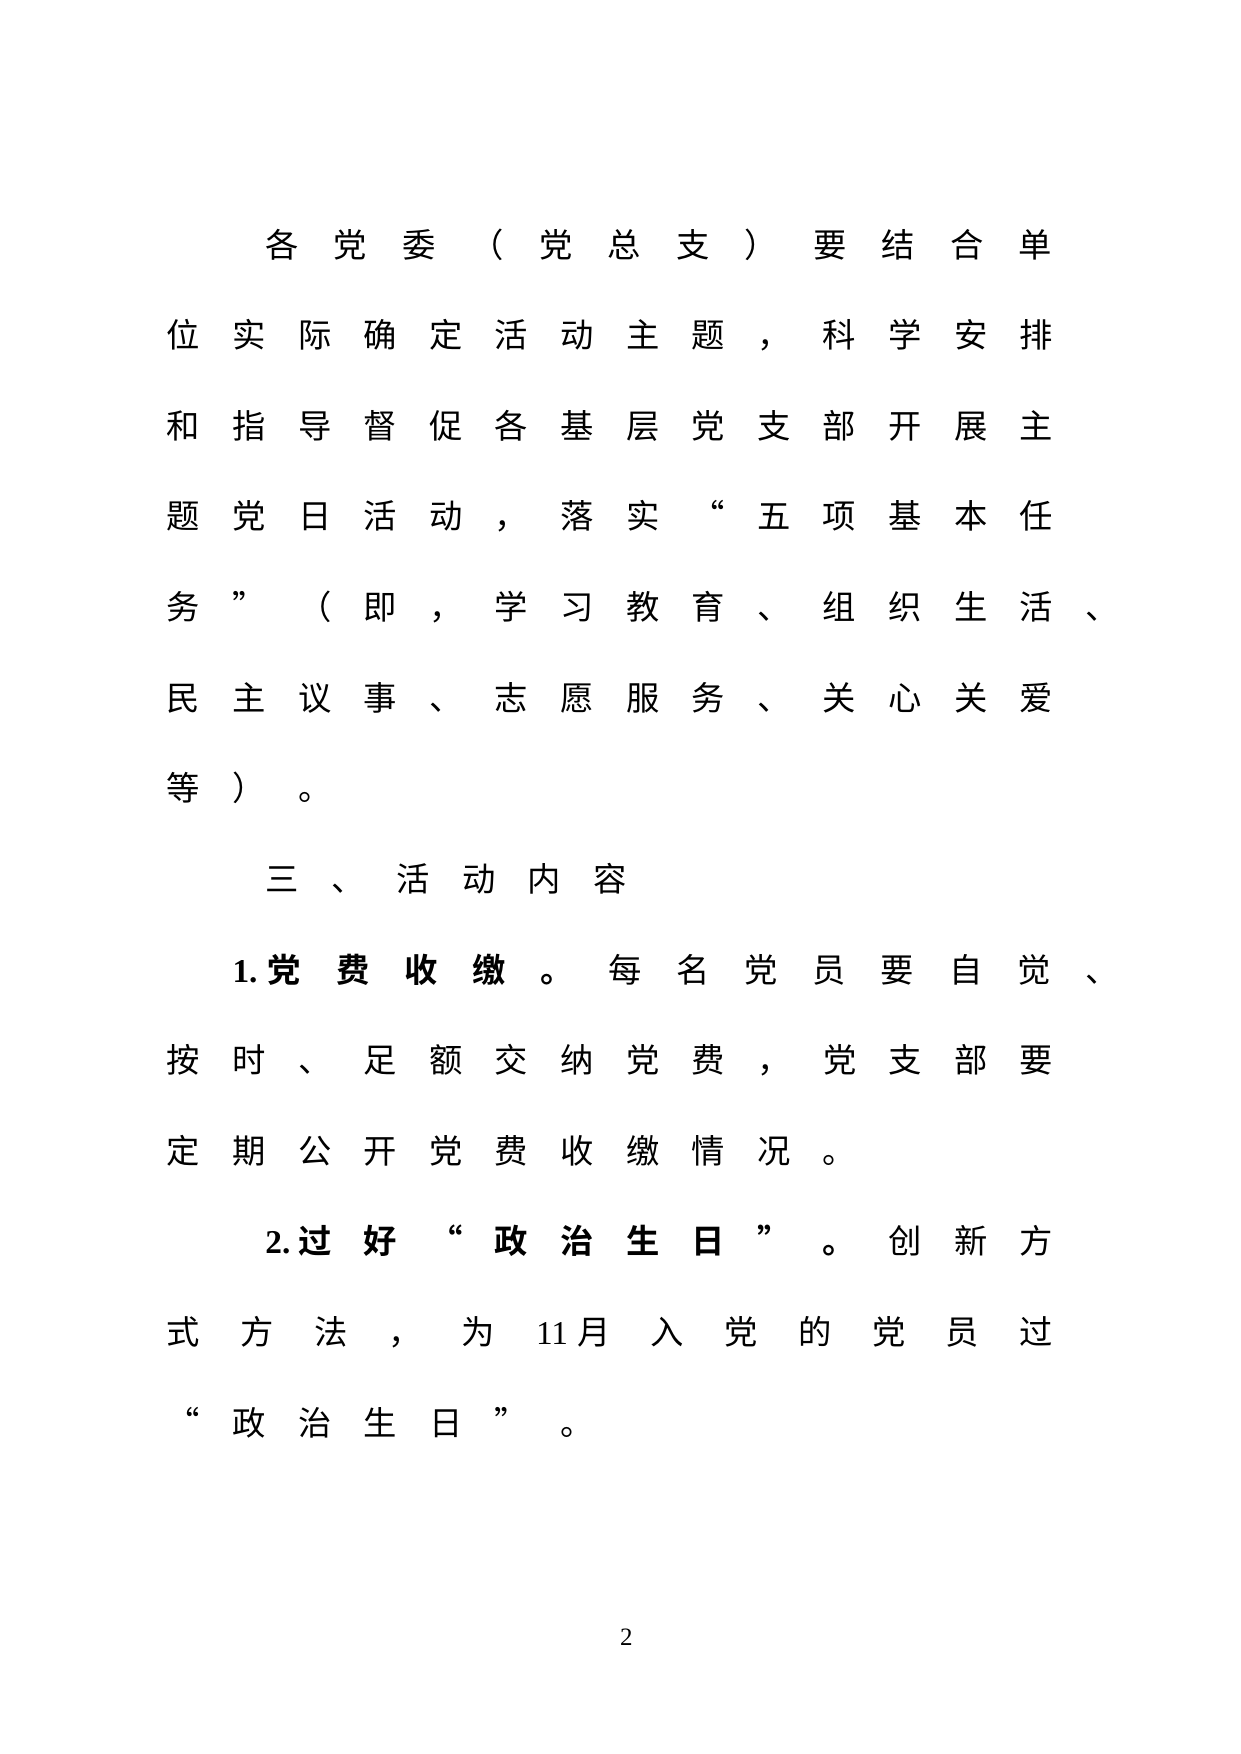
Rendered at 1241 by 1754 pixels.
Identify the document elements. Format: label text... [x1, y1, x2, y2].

text 2.过好“政治生日”。创新方式方法，为11月入党的党员过“政治生日”。 [167, 1194, 1085, 1466]
text 1.党费收缴。每名党员要自觉、按时、足额交纳党费，党支部要定期公开党费收缴情况。 [167, 922, 1085, 1194]
text 各党委（党总支）要结合单位实际确定活动主题，科学安排和指导督促各基层党支部开展主题党日活动，落实“五项基本任务”（即，学习教育、组织生活、民主议事、志愿服务、关心关爱等）。 [167, 197, 1085, 832]
text 三、活动内容 [167, 832, 1085, 922]
